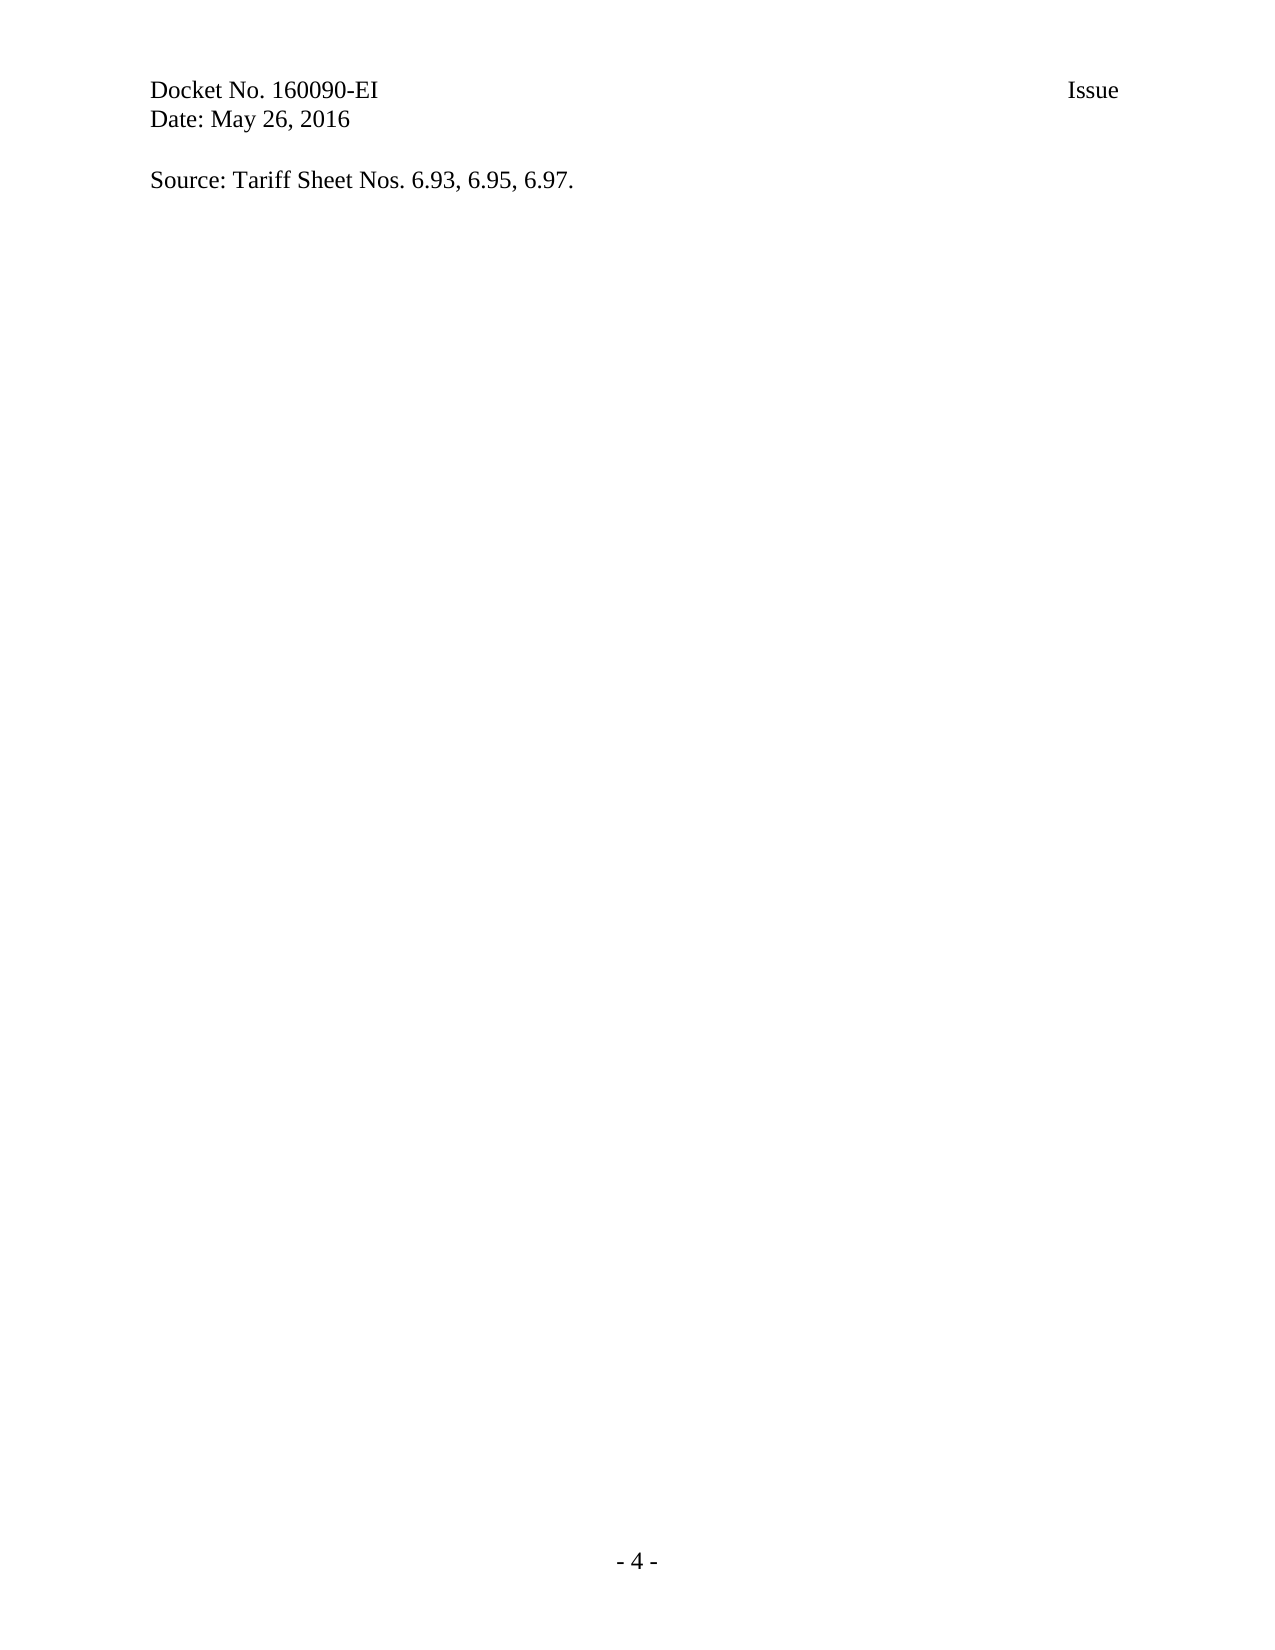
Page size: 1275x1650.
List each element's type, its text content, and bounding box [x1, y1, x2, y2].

text Source: Tariff Sheet Nos. 6.93, 6.95, 6.97. [150, 165, 1125, 194]
